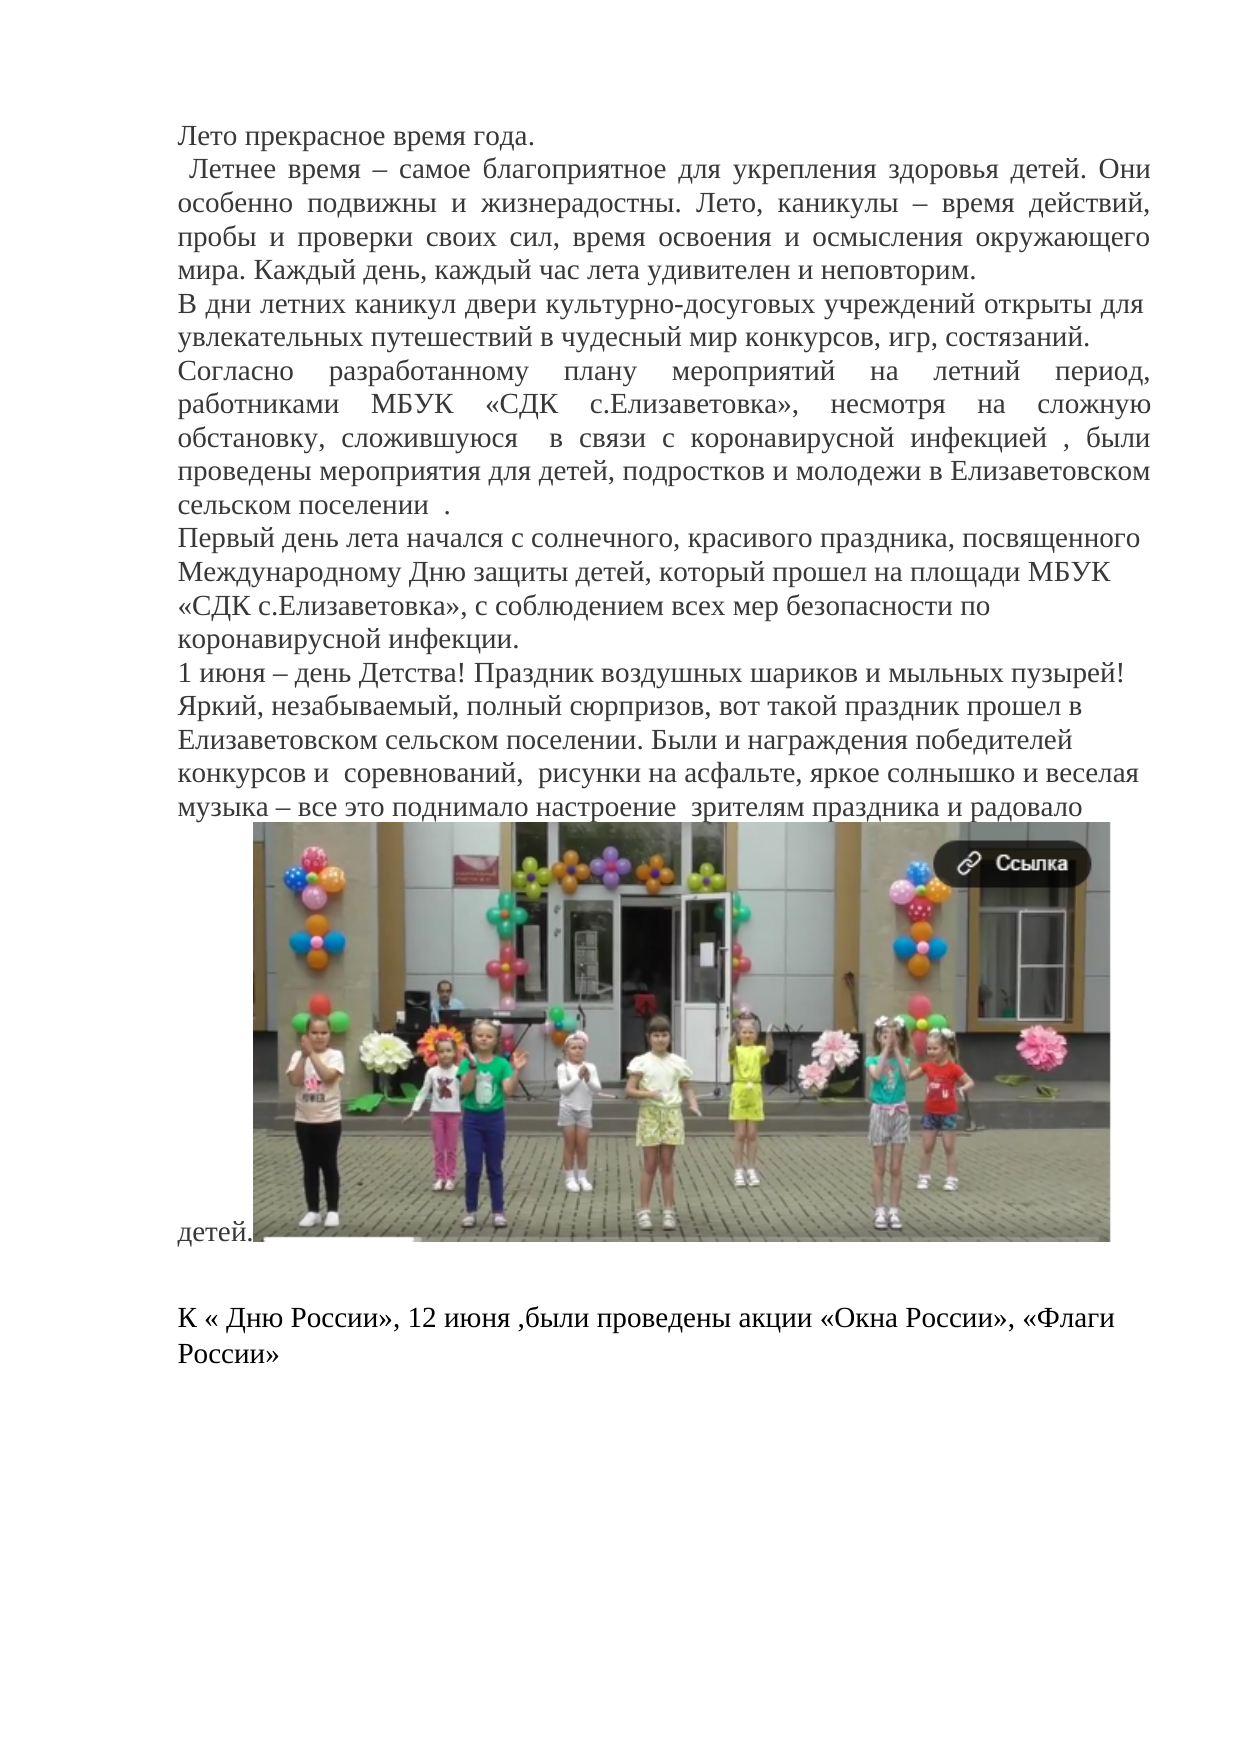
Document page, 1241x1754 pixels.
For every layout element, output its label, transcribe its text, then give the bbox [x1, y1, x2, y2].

picture [253, 822, 1112, 1242]
text Летнее время – самое благоприятное для укрепления здоровья детей. Они особенно подвижны и жизнерадостны. Лето, каникулы – время действий, пробы и проверки своих сил, время освоения и осмысления окружающего мира. Каждый день, каждый час лета удивителен и неповторим. [177, 152, 1152, 286]
text В дни летних каникул двери культурно-досуговых учреждений открыты для увлекательных путешествий в чудесный мир конкурсов, игр, состязаний. [177, 286, 1152, 353]
text К « Дню России», 12 июня ,были проведены акции «Окна России», «Флаги России» [177, 1300, 1152, 1370]
text Согласно разработанному плану мероприятий на летний период, работниками МБУК «СДК с.Елизаветовка», несмотря на сложную обстановку, сложившуюся в связи с коронавирусной инфекцией , были проведены мероприятия для детей, подростков и молодежи в Елизаветовском сельском поселении . [177, 353, 1152, 521]
text Лето прекрасное время года. [177, 118, 1152, 152]
